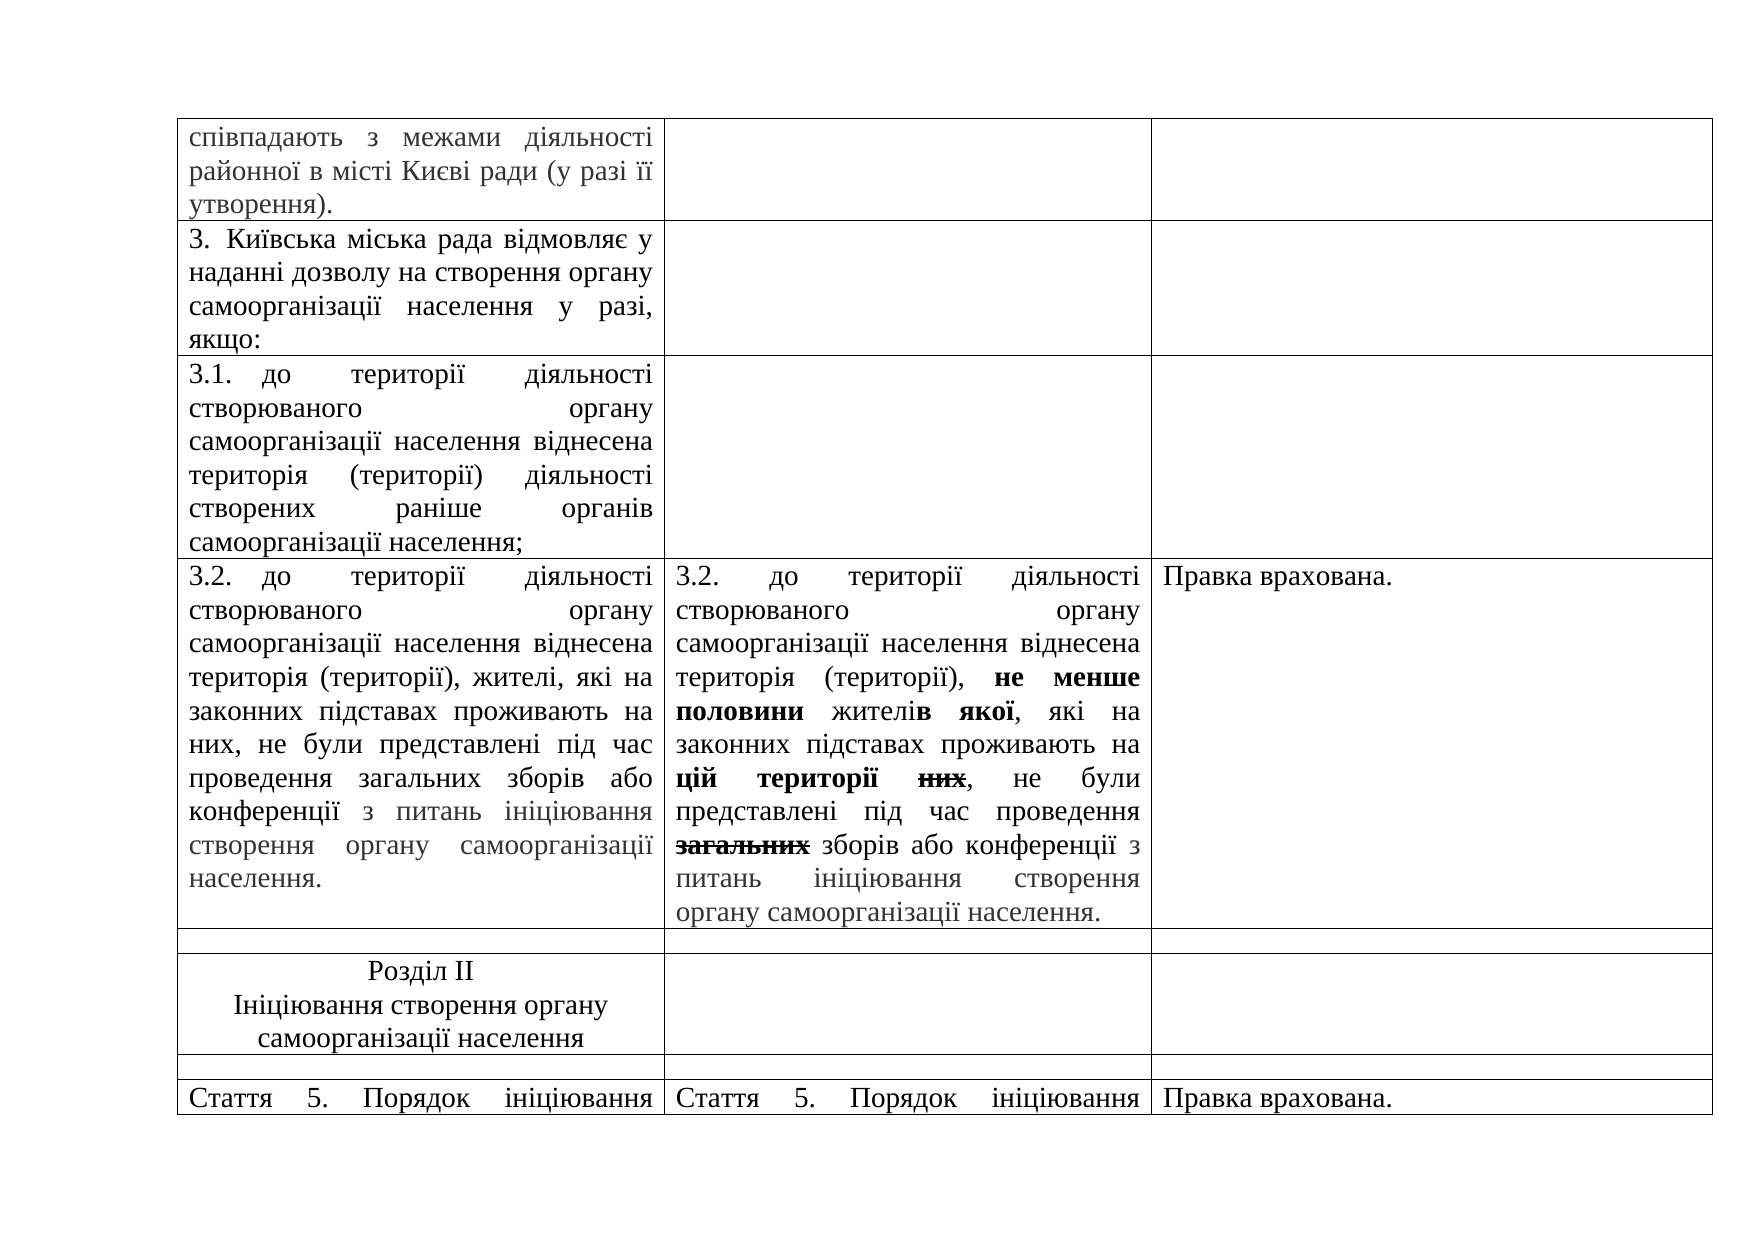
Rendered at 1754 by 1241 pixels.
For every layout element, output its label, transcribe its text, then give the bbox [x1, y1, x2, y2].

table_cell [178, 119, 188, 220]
table_cell Правка врахована. [1152, 1080, 1712, 1114]
table_cell [178, 1055, 664, 1079]
table_cell [665, 929, 1151, 952]
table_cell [665, 1080, 1151, 1114]
table_cell Правка врахована. [1152, 559, 1712, 927]
table_cell [1152, 221, 1712, 355]
table_cell Київська міська рада відмовляє у наданні дозволу на створення органу самоорганізації населення у разі, якщо: [178, 221, 664, 355]
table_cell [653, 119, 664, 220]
table_cell [1152, 954, 1712, 1054]
table_cell [178, 929, 664, 952]
table_cell 3.2. до території діяльності створюваного органу самоорганізації населення віднесена територія (території), не менше половини жителів якої, які на законних підставах проживають на цій території них, не були представлені під час проведення загальних зборів або конференції з питань ініціювання створення органу самоорганізації населення. [665, 559, 1151, 927]
table_cell [665, 954, 1151, 1054]
table_cell [1152, 929, 1712, 952]
table_cell [1152, 356, 1712, 557]
table_cell [665, 356, 1151, 557]
table_cell [1152, 119, 1712, 220]
table_cell Розділ ІІ Ініціювання створення органу самоорганізації населення [178, 954, 664, 1054]
table_cell [1152, 1055, 1712, 1079]
table_cell [665, 119, 1151, 220]
table_cell до території діяльності створюваного органу самоорганізації населення віднесена територія (території) діяльності створених раніше органів самоорганізації населення; [178, 356, 664, 557]
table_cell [178, 1080, 664, 1114]
table_cell [665, 221, 1151, 355]
table_cell [665, 1055, 1151, 1079]
table_cell до території діяльності створюваного органу самоорганізації населення віднесена територія (території), жителі, які на законних підставах проживають на них, не були представлені під час проведення загальних зборів або конференції з питань ініціювання створення органу самоорганізації населення. [178, 559, 664, 927]
